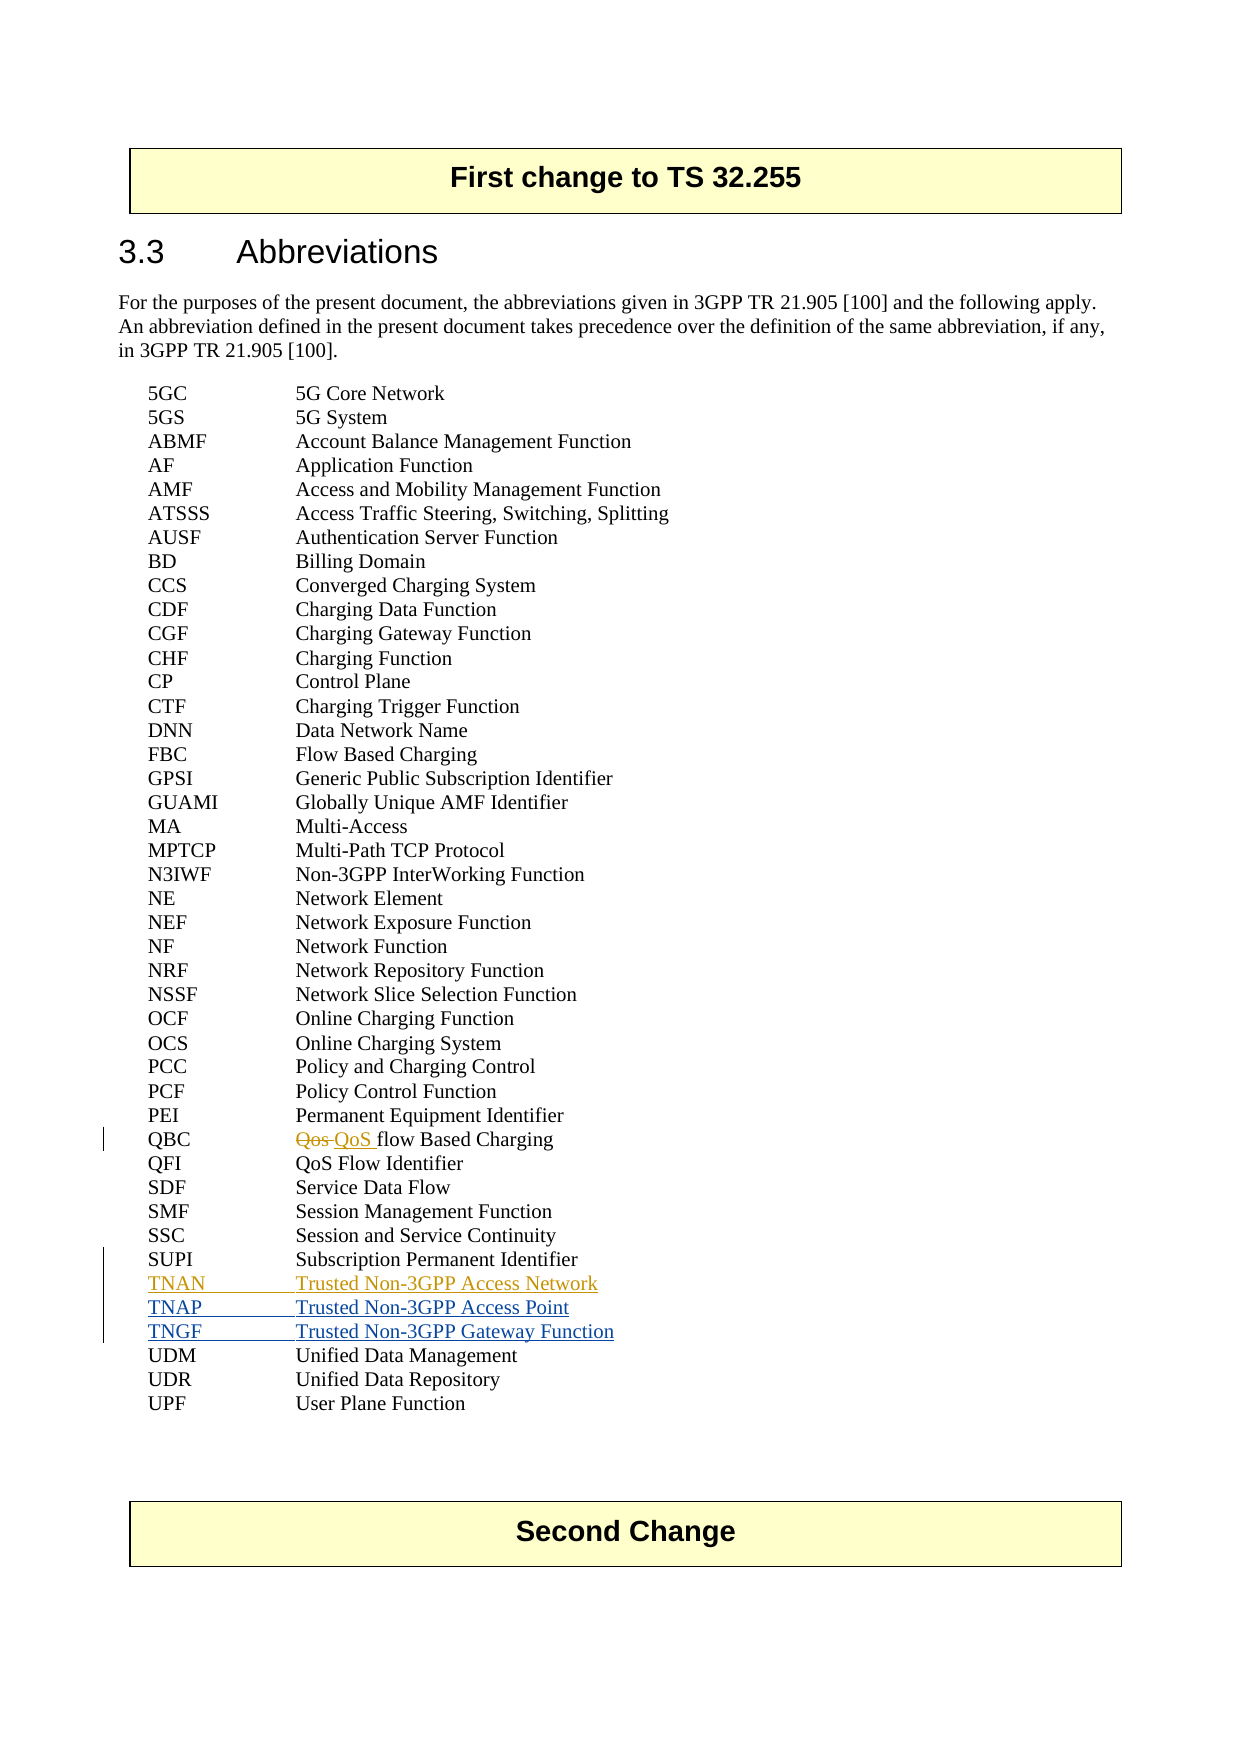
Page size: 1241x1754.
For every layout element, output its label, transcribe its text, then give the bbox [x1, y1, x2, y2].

text FBC Flow Based Charging [148, 742, 1122, 766]
text OCF Online Charging Function [148, 1006, 1122, 1030]
text NE Network Element [148, 886, 1122, 910]
text PCF Policy Control Function [148, 1078, 1122, 1103]
text NF Network Function [148, 934, 1122, 958]
text SMF Session Management Function [148, 1199, 1122, 1223]
table_header Second Change [131, 1502, 1121, 1566]
text AF Application Function [148, 453, 1122, 477]
text ABMF Account Balance Management Function [148, 429, 1122, 453]
text SUPI Subscription Permanent Identifier [148, 1247, 1122, 1271]
text UDM Unified Data Management [148, 1343, 1122, 1367]
text PCC Policy and Charging Control [148, 1054, 1122, 1078]
text SDF Service Data Flow [148, 1175, 1122, 1199]
text CDF Charging Data Function [148, 597, 1122, 621]
text UDR Unified Data Repository [148, 1367, 1122, 1391]
text CCS Converged Charging System [148, 573, 1122, 597]
text BD Billing Domain [148, 549, 1122, 573]
text QFI QoS Flow Identifier [148, 1151, 1122, 1175]
text CHF Charging Function [148, 645, 1122, 669]
text CTF Charging Trigger Function [148, 693, 1122, 718]
text 5GS 5G System [148, 405, 1122, 429]
text NRF Network Repository Function [148, 958, 1122, 982]
text NSSF Network Slice Selection Function [148, 982, 1122, 1006]
text AUSF Authentication Server Function [148, 525, 1122, 549]
text CP Control Plane [148, 669, 1122, 693]
text NEF Network Exposure Function [148, 910, 1122, 934]
text DNN Data Network Name [148, 718, 1122, 742]
text CGF Charging Gateway Function [148, 621, 1122, 645]
text UPF User Plane Function [148, 1391, 1122, 1415]
text OCS Online Charging System [148, 1030, 1122, 1054]
text N3IWF Non-3GPP InterWorking Function [148, 862, 1122, 886]
text AMF Access and Mobility Management Function [148, 477, 1122, 501]
text MPTCP Multi-Path TCP Protocol [148, 838, 1122, 862]
text SSC Session and Service Continuity [148, 1223, 1122, 1247]
text PEI Permanent Equipment Identifier [148, 1103, 1122, 1127]
subtitle 3.3 Abbreviations [118, 233, 1122, 271]
text For the purposes of the present document, the abbreviations given in 3GPP TR 21.905 [100] and the following apply. An abbreviation defined in the present document takes precedence over the definition of the same abbreviation, if any, in 3GPP TR 21.905 [100]. [118, 290, 1122, 362]
text GPSI Generic Public Subscription Identifier [148, 766, 1122, 790]
text GUAMI Globally Unique AMF Identifier [148, 790, 1122, 814]
text MA Multi-Access [148, 814, 1122, 838]
table_header First change to TS 32.255 [131, 149, 1121, 213]
text ATSSS Access Traffic Steering, Switching, Splitting [148, 501, 1122, 525]
text QBC flow Based Charging [148, 1127, 1122, 1151]
text 5GC 5G Core Network [148, 381, 1122, 405]
